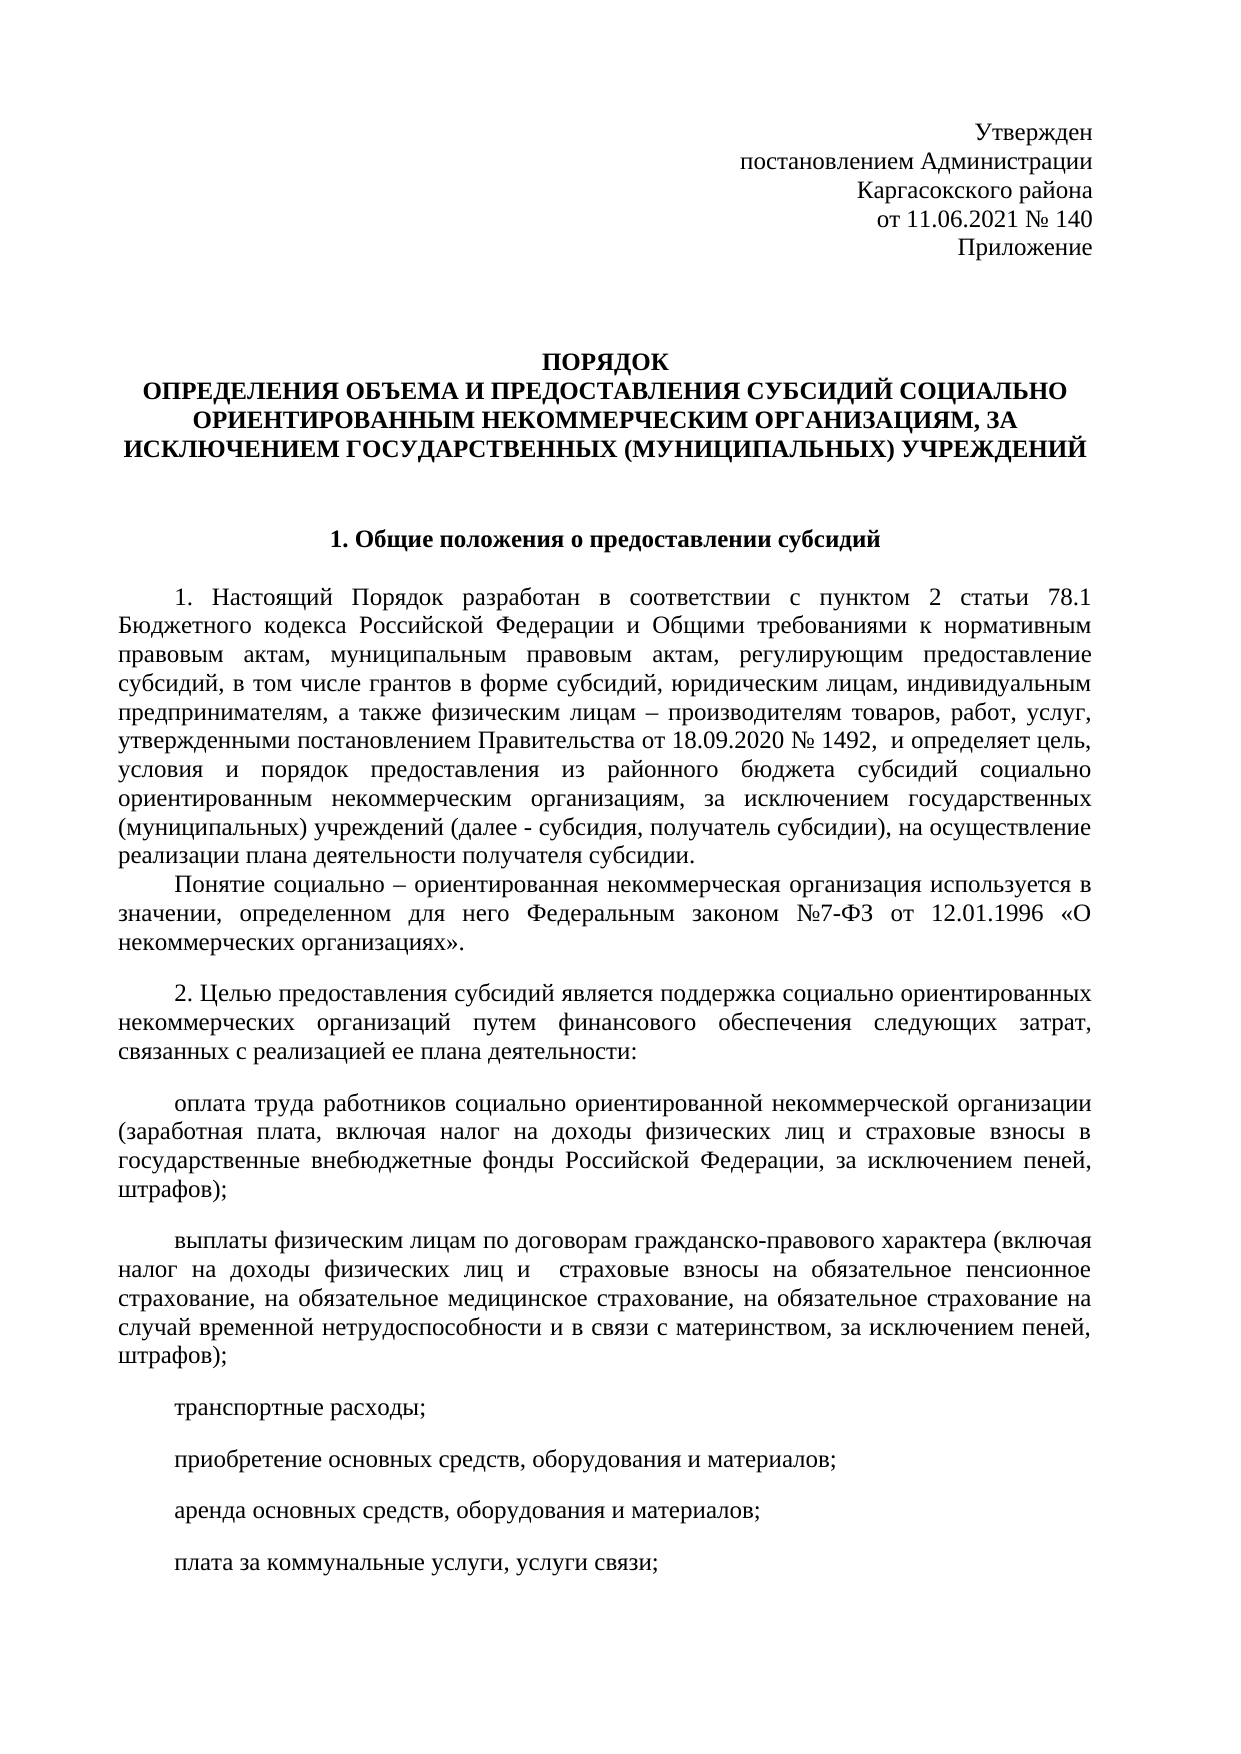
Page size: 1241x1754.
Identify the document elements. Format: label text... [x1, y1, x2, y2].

text 1. Настоящий Порядок разработан в соответствии с пунктом 2 статьи 78.1 Бюджетного кодекса Российской Федерации и Общими требованиями к нормативным правовым актам, муниципальным правовым актам, регулирующим предоставление субсидий, в том числе грантов в форме субсидий, юридическим лицам, индивидуальным предпринимателям, а также физическим лицам – производителям товаров, работ, услуг, утвержденными постановлением Правительства от 18.09.2020 № 1492, и определяет цель, условия и порядок предоставления из районного бюджета субсидий социально ориентированным некоммерческим организациям, за исключением государственных (муниципальных) учреждений (далее - субсидия, получатель субсидии), на осуществление реализации плана деятельности получателя субсидии. [118, 582, 1092, 869]
text Понятие социально – ориентированная некоммерческая организация используется в значении, определенном для него Федеральным законом №7-ФЗ от 12.01.1996 «О некоммерческих организациях». [118, 869, 1092, 956]
text Утвержден [118, 117, 1092, 146]
text выплаты физическим лицам по договорам гражданско-правового характера (включая налог на доходы физических лиц и страховые взносы на обязательное пенсионное страхование, на обязательное медицинское страхование, на обязательное страхование на случай временной нетрудоспособности и в связи с материнством, за исключением пеней, штрафов); [118, 1226, 1092, 1369]
text от 11.06.2021 № 140 [118, 204, 1092, 232]
text ОРИЕНТИРОВАННЫМ НЕКОММЕРЧЕСКИМ ОРГАНИЗАЦИЯМ, ЗА ИСКЛЮЧЕНИЕМ ГОСУДАРСТВЕННЫХ (МУНИЦИПАЛЬНЫХ) УЧРЕЖДЕНИЙ [118, 405, 1092, 462]
text приобретение основных средств, оборудования и материалов; [118, 1444, 1092, 1473]
text ПОРЯДОК [118, 347, 1092, 376]
text ОПРЕДЕЛЕНИЯ ОБЪЕМА И ПРЕДОСТАВЛЕНИЯ СУБСИДИЙ СОЦИАЛЬНО [118, 376, 1092, 405]
text плата за коммунальные услуги, услуги связи; [118, 1547, 1092, 1576]
text оплата труда работников социально ориентированной некоммерческой организации (заработная плата, включая налог на доходы физических лиц и страховые взносы в государственные внебюджетные фонды Российской Федерации, за исключением пеней, штрафов); [118, 1088, 1092, 1203]
text Каргасокского района [118, 175, 1092, 204]
text 2. Целью предоставления субсидий является поддержка социально ориентированных некоммерческих организаций путем финансового обеспечения следующих затрат, связанных с реализацией ее плана деятельности: [118, 978, 1092, 1065]
text постановлением Администрации [118, 146, 1092, 175]
text Приложение [118, 232, 1092, 261]
text 1. Общие положения о предоставлении субсидий [118, 524, 1092, 553]
text транспортные расходы; [118, 1392, 1092, 1421]
text аренда основных средств, оборудования и материалов; [118, 1496, 1092, 1524]
